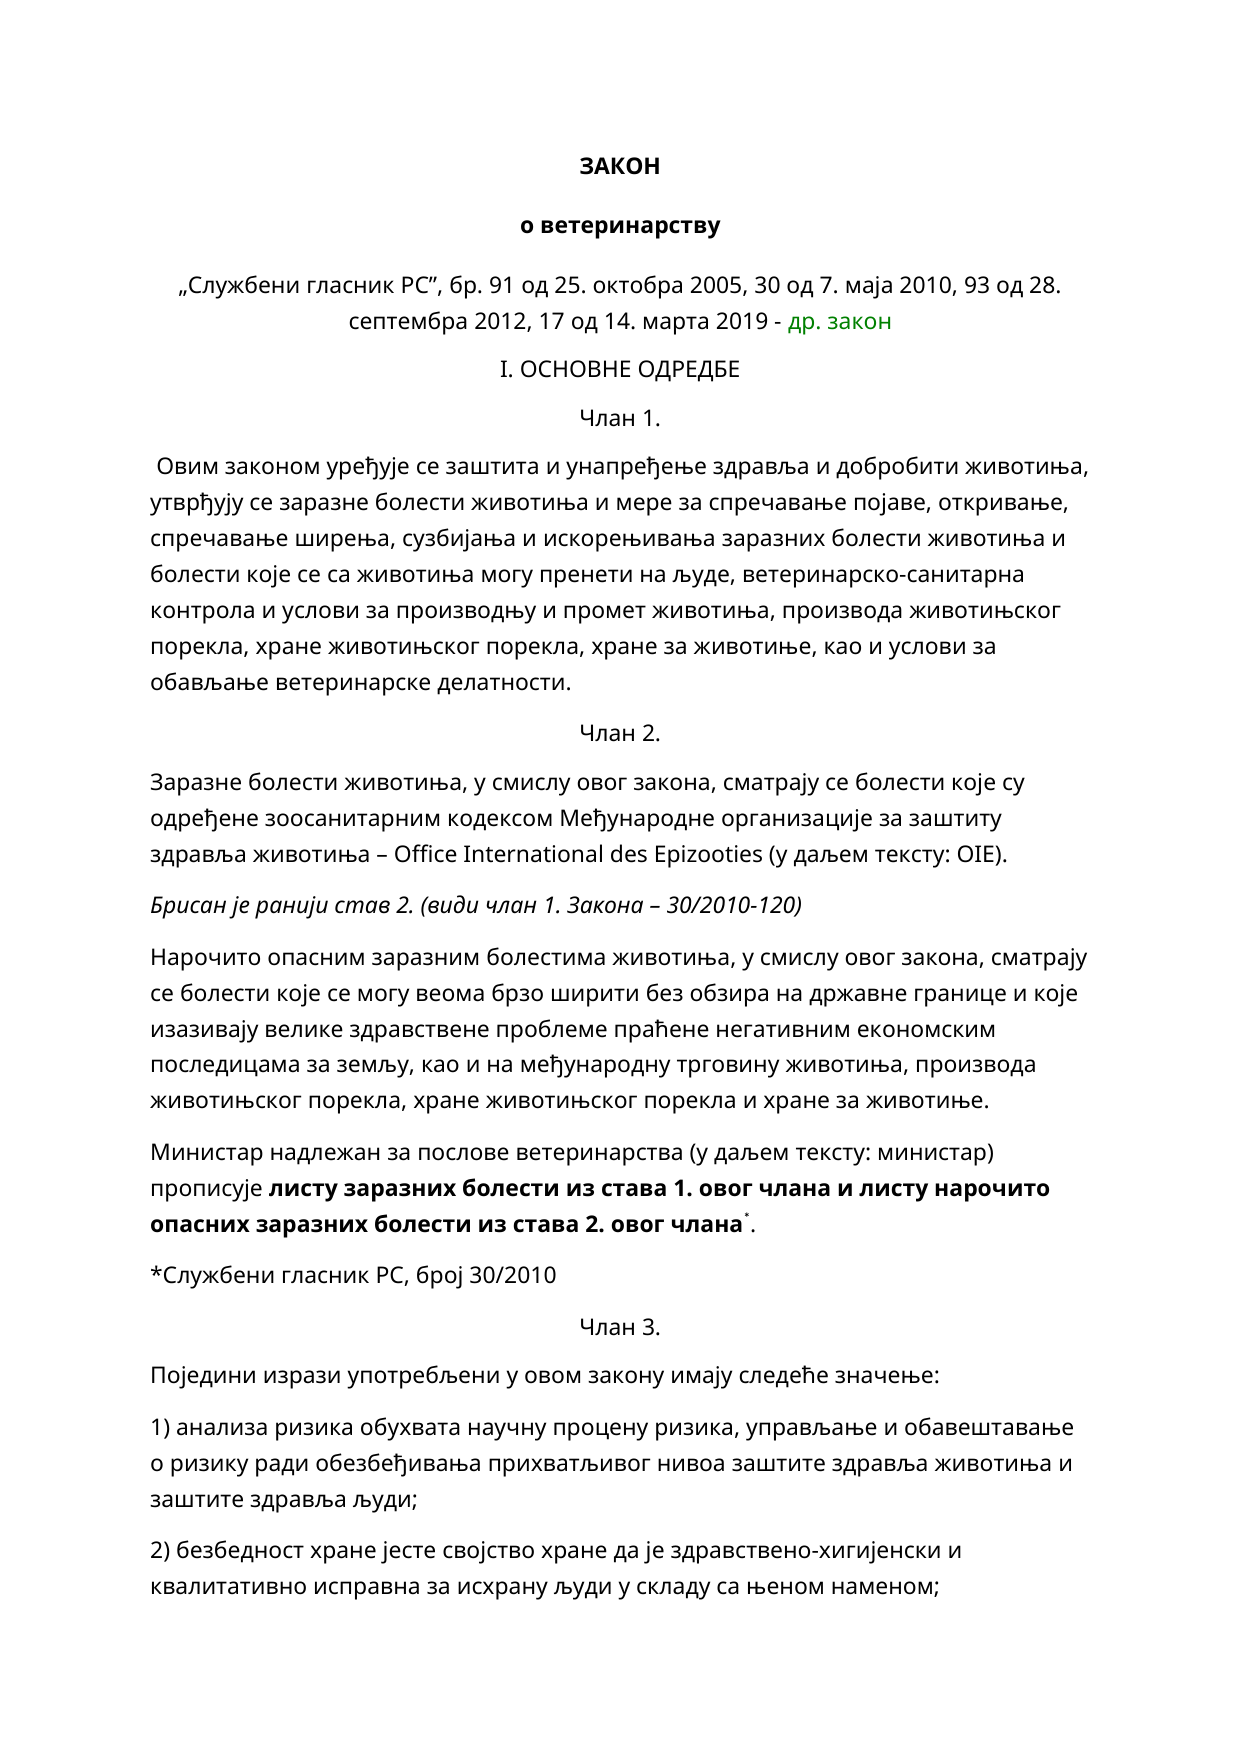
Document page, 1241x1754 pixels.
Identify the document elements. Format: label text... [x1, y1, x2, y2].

text Поједини изрази употребљени у овом закону имају следеће значење: [150, 1359, 1090, 1391]
text *Службени гласник РС, број 30/2010 [150, 1259, 1090, 1291]
text Члан 1. [150, 402, 1090, 433]
text Министар надлежан за послове ветеринарства (у даљем тексту: министар) прописује листу заразних болести из става 1. овог члана и листу нарочито опасних заразних болести из става 2. овог члана*. [150, 1136, 1090, 1239]
text Брисан је ранији став 2. (види члан 1. Закона – 30/2010-120) [150, 889, 1090, 920]
text Члан 3. [150, 1311, 1090, 1342]
text Овим законом уређује се заштита и унапређење здравља и добробити животиња, утврђују се заразне болести животиња и мере за спречавање појаве, откривање, спречавање ширења, сузбијања и искорењивања заразних болести животиња и болести које се са животиња могу пренети на људе, ветеринарско-санитарна контрола и услови за производњу и промет животиња, производа животињског порекла, хране животињског порекла, хране за животиње, као и услови за обављање ветеринарске делатности. [150, 450, 1090, 697]
text I. ОСНОВНЕ ОДРЕДБЕ [150, 353, 1090, 384]
text Заразне болести животиња, у смислу овог закона, сматрају се болести које су одређене зоосанитарним кодексом Међународне организације за заштиту здравља животиња – Office International des Epizooties (у даљем тексту: OIE). [150, 766, 1090, 869]
text о ветеринарству [150, 209, 1090, 241]
text Члан 2. [150, 717, 1090, 748]
text 1) анализа ризика обухвата научну процену ризика, управљање и обавештавање о ризику ради обезбеђивања прихватљивог нивоа заштите здравља животиња и заштите здравља људи; [150, 1411, 1090, 1514]
text ЗАКОН [150, 150, 1090, 181]
text 2) безбедност хране јесте својство хране да је здравствено-хигијенски и квалитативно исправна за исхрану људи у складу са њеном наменом; [150, 1534, 1090, 1602]
text Нарочито опасним заразним болестима животиња, у смислу овог закона, сматрају се болести које се могу веома брзо ширити без обзира на државне границе и које изазивају велике здравствене проблеме праћене негативним економским последицама за земљу, као и на међународну трговину животиња, производа животињског порекла, хране животињског порекла и хране за животиње. [150, 941, 1090, 1116]
text „Службени гласник РС”, бр. 91 од 25. октобра 2005, 30 од 7. маја 2010, 93 од 28. септембра 2012, 17 од 14. марта 2019 - др. закон [150, 269, 1090, 336]
